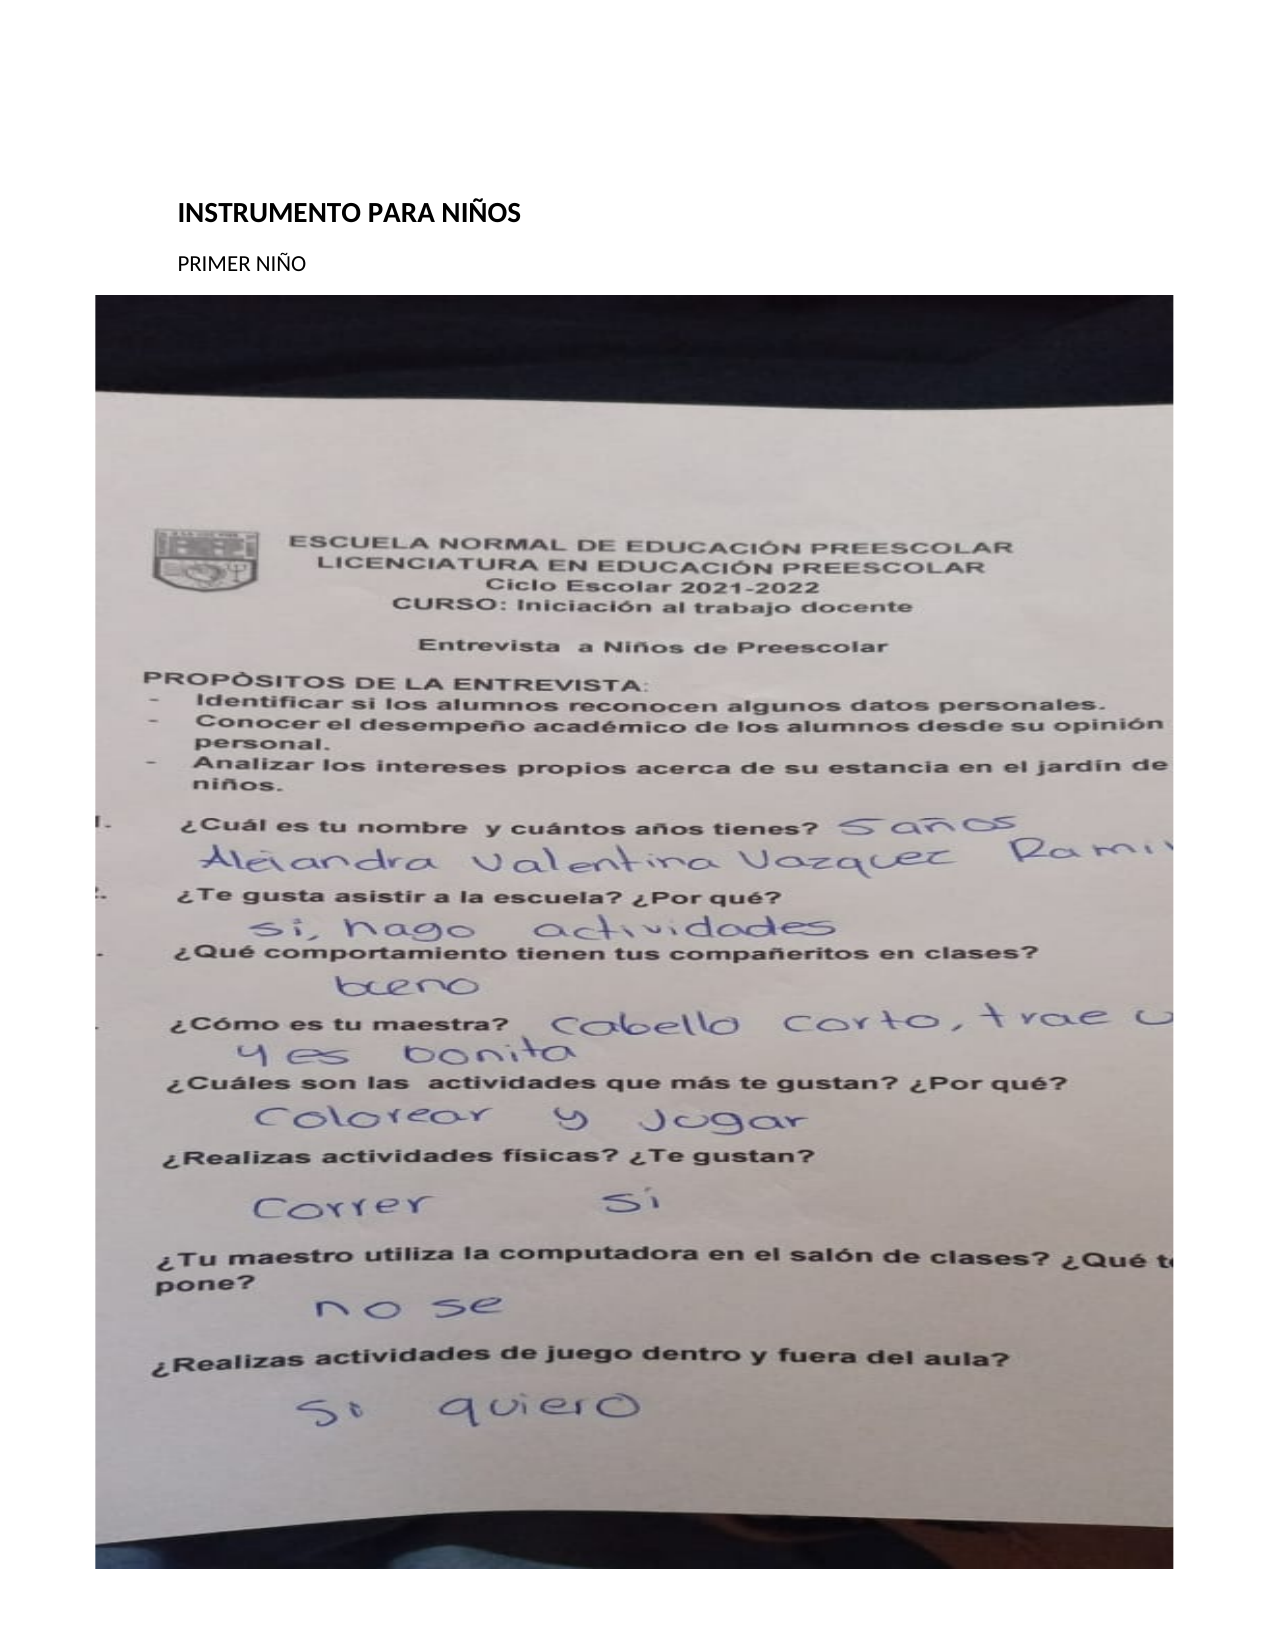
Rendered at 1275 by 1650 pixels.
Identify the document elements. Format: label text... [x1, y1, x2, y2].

text PRIMER NIÑO [177, 249, 1098, 278]
text INSTRUMENTO PARA NIÑOS [177, 194, 1098, 230]
picture [95, 295, 1174, 1569]
